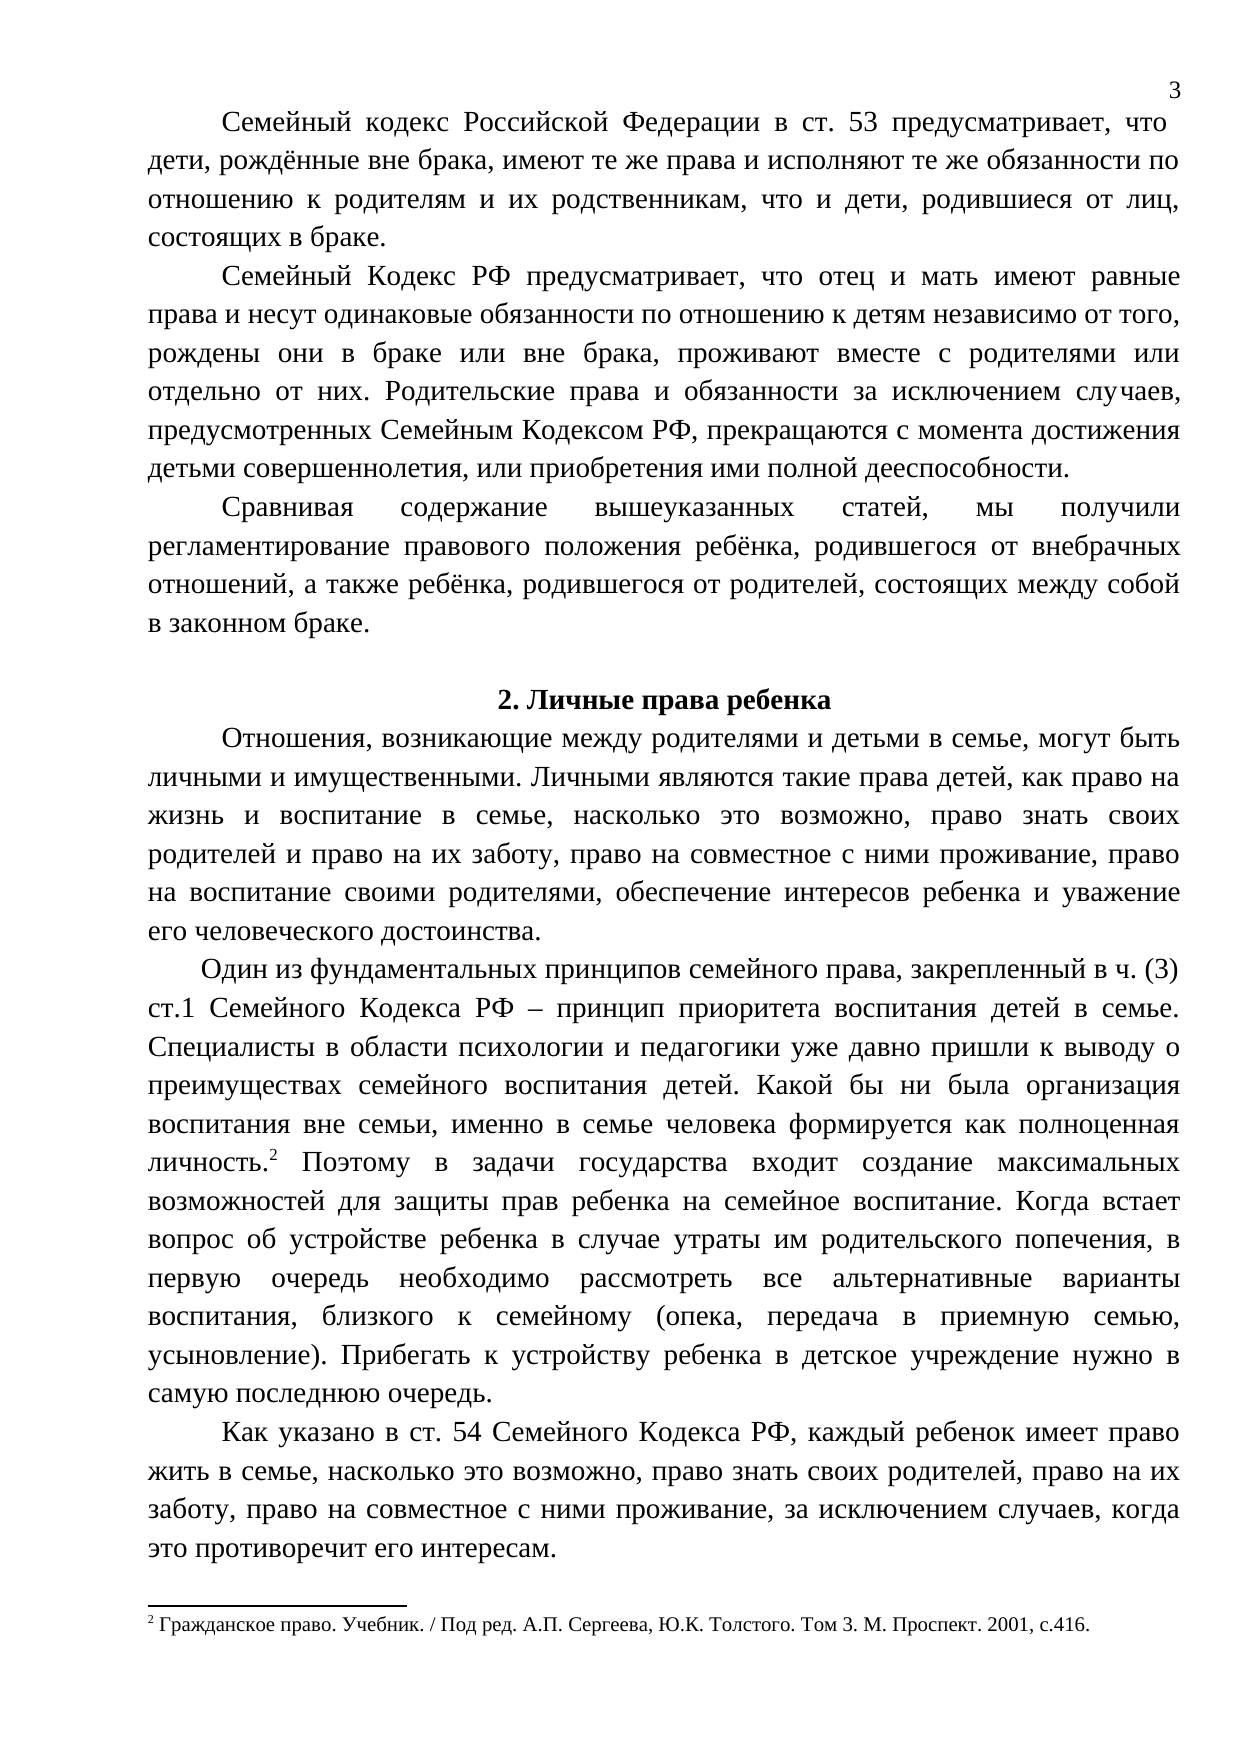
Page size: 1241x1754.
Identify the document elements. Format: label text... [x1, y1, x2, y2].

text Как указано в ст. 54 Семейного Кодекса РФ, каждый ребенок имеет право жить в семье, насколько это возможно, право знать своих родителей, право на их заботу, право на совместное с ними проживание, за исключением случаев, когда это противоречит его интересам. [148, 1414, 1181, 1563]
text 2. Личные права ребенка [148, 682, 1181, 715]
text Сравнивая содержание вышеуказанных статей, мы получили регламентирование правового положения ребёнка, родившегося от внебрачных отношений, а также ребёнка, родившегося от родителей, состоящих между собой в законном браке. [148, 489, 1181, 638]
text Семейный кодекс Российской Федерации в ст. 53 предусматривает, что дети, рождённые вне брака, имеют те же права и исполняют те же обязанности по отношению к родителям и их родственникам, что и дети, родившиеся от лиц, состоящих в браке. [148, 104, 1181, 253]
text Семейный Кодекс РФ предусматривает, что отец и мать имеют равные права и несут одинаковые обязанности по отношению к детям независимо от того, рождены они в браке или вне брака, проживают вместе с родителями или отдельно от них. Родительские права и обязанности за исключением случаев, предусмотренных Семейным Кодексом РФ, прекращаются с момента достижения детьми совершеннолетия, или приобретения ими полной дееспособности. [148, 258, 1181, 484]
text Один из фундаментальных принципов семейного права, закрепленный в ч. (3) ст.1 Семейного Кодекса РФ – принцип приоритета воспитания детей в семье. Специалисты в области психологии и педагогики уже давно пришли к выводу о преимуществах семейного воспитания детей. Какой бы ни была организация воспитания вне семьи, именно в семье человека формируется как полноценная личность. Поэтому в задачи государства входит создание максимальных возможностей для защиты прав ребенка на семейное воспитание. Когда встает вопрос об устройстве ребенка в случае утраты им родительского попечения, в первую очередь необходимо рассмотреть все альтернативные варианты воспитания, близкого к семейному (опека, передача в приемную семью, усыновление). Прибегать к устройству ребенка в детское учреждение нужно в самую последнюю очередь. [148, 952, 1181, 1409]
text Отношения, возникающие между родителями и детьми в семье, могут быть личными и имущественными. Личными являются такие права детей, как право на жизнь и воспитание в семье, насколько это возможно, право знать своих родителей и право на их заботу, право на совместное с ними проживание, право на воспитание своими родителями, обеспечение интересов ребенка и уважение его человеческого достоинства. [148, 720, 1181, 947]
